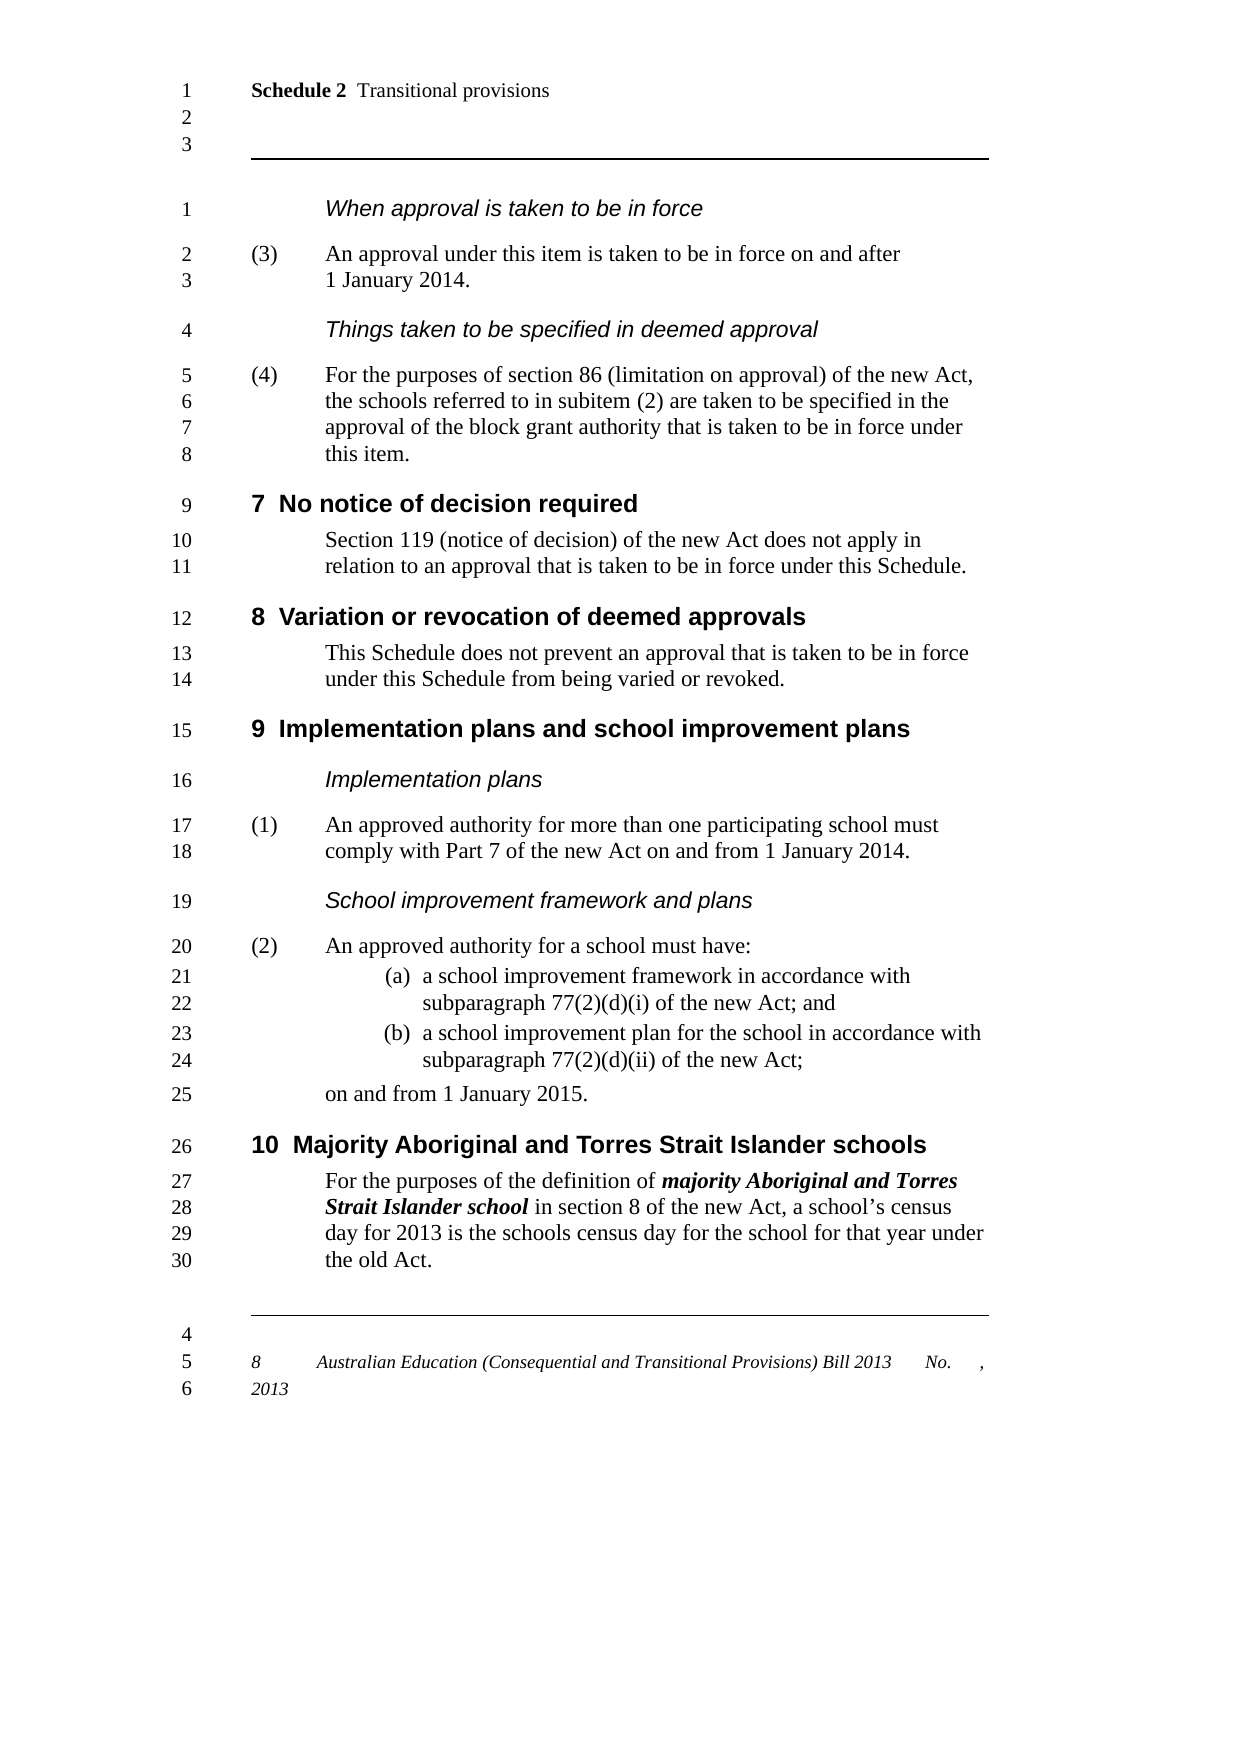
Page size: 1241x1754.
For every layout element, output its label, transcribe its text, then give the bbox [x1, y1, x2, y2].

text (2) An approved authority for a school must have: [251, 932, 989, 958]
text (3) An approval under this item is taken to be in force on and after 1 January 2014. [251, 240, 989, 293]
text School improvement framework and plans [325, 887, 989, 913]
text For the purposes of the definition of majority Aboriginal and Torres Strait Islander school in section 8 of the new Act, a school’s census day for 2013 is the schools census day for the school for that year under the old Act. [325, 1167, 989, 1272]
text When approval is taken to be in force [325, 195, 989, 221]
text (b) a school improvement plan for the school in accordance with subparagraph 77(2)(d)(ii) of the new Act; [251, 1019, 989, 1072]
text (a) a school improvement framework in accordance with subparagraph 77(2)(d)(i) of the new Act; and [251, 962, 989, 1015]
text 7 No notice of decision required [251, 489, 989, 518]
text Implementation plans [325, 766, 989, 792]
text This Schedule does not prevent an approval that is taken to be in force under this Schedule from being varied or revoked. [325, 639, 989, 692]
text Section 119 (notice of decision) of the new Act does not apply in relation to an approval that is taken to be in force under this Schedule. [325, 526, 989, 579]
text (4) For the purposes of section 86 (limitation on approval) of the new Act, the schools referred to in subitem (2) are taken to be specified in the approval of the block grant authority that is taken to be in force under this item. [251, 361, 989, 466]
text on and from 1 January 2015. [325, 1080, 989, 1107]
text 10 Majority Aboriginal and Torres Strait Islander schools [251, 1130, 989, 1158]
text (1) An approved authority for more than one participating school must comply with Part 7 of the new Act on and from 1 January 2014. [251, 811, 989, 864]
text 8 Variation or revocation of deemed approvals [251, 602, 989, 631]
text 9 Implementation plans and school improvement plans [251, 714, 989, 743]
text Things taken to be specified in deemed approval [325, 316, 989, 342]
